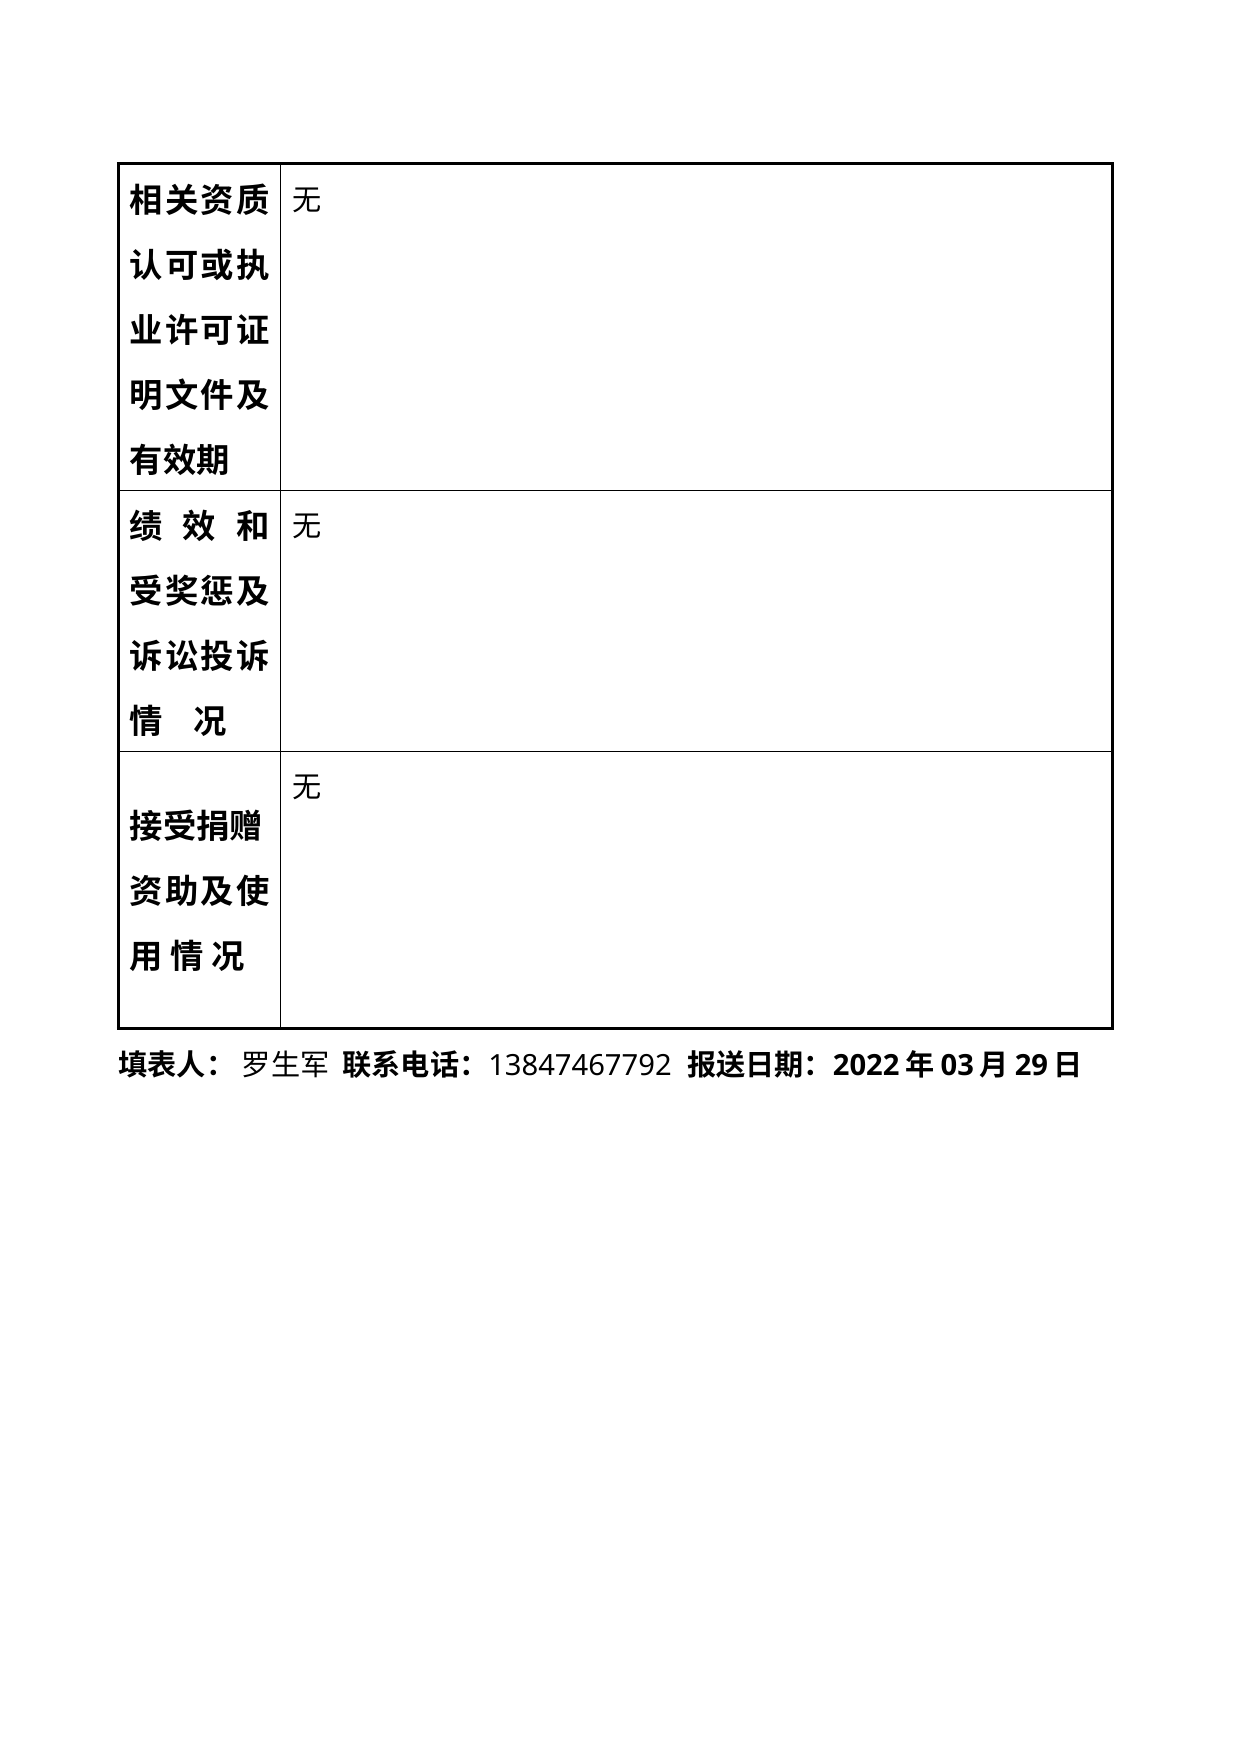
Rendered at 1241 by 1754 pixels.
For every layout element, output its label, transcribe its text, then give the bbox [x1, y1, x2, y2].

table_cell 无 [281, 752, 1111, 1027]
table_cell 无 [281, 491, 1111, 751]
table_cell 绩 效 和受奖惩及诉讼投诉情 况 [120, 491, 280, 751]
table_cell 无 [281, 165, 1111, 490]
table_cell 相关资质认可或执业许可证明文件及有效期 [120, 165, 280, 490]
table_cell 接受捐赠 资助及使用 情 况 [120, 752, 280, 1027]
text 填表人： 罗生军 联系电话：13847467792 报送日期：2022年03月29日 [118, 1030, 1122, 1095]
